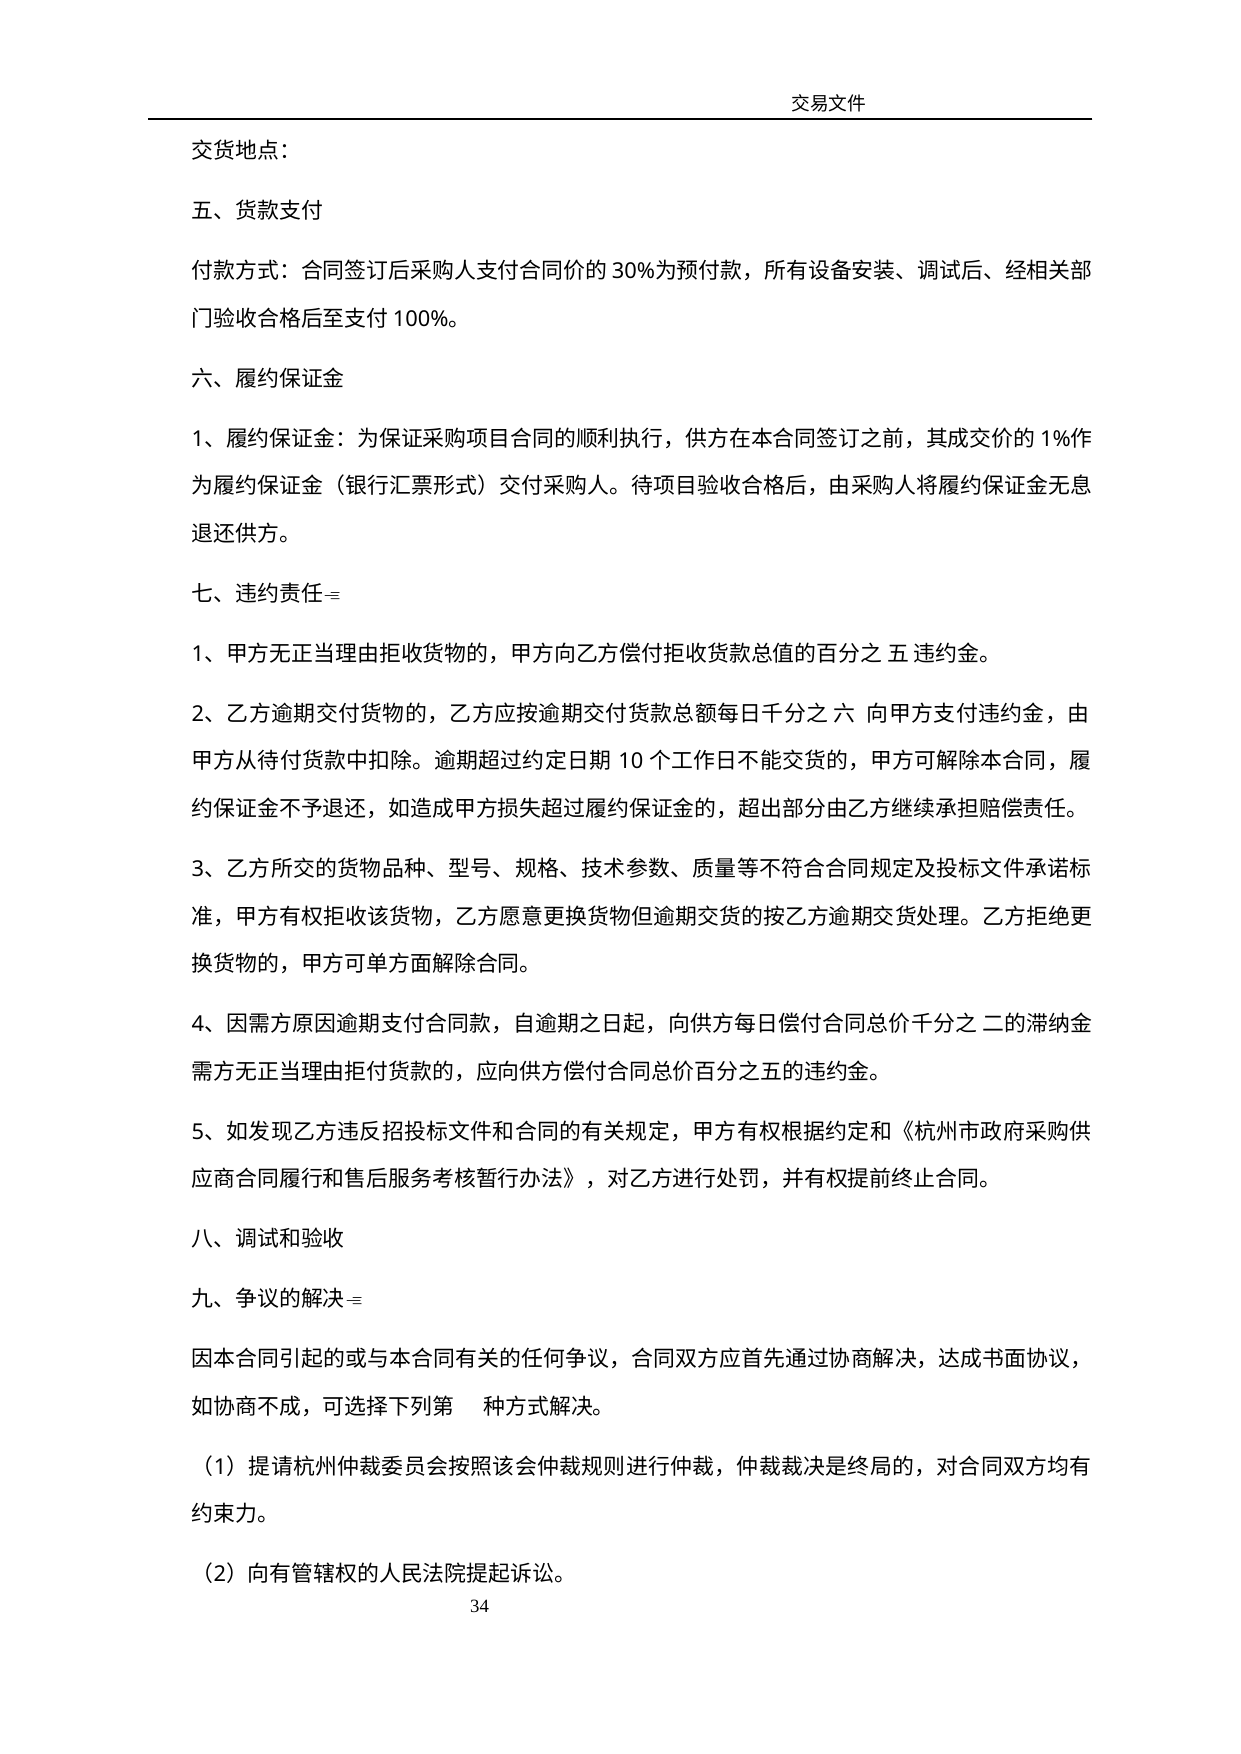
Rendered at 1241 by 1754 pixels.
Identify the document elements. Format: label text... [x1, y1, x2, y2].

text 五、货款支付 [191, 193, 1092, 224]
text 八、调试和验收 [191, 1221, 1092, 1253]
text 因本合同引起的或与本合同有关的任何争议，合同双方应首先通过协商解决，达成书面协议，如协商不成，可选择下列第 种方式解决。 [191, 1341, 1092, 1421]
text 六、履约保证金 [191, 361, 1092, 392]
text 1、履约保证金：为保证采购项目合同的顺利执行，供方在本合同签订之前，其成交价的1%作为履约保证金（银行汇票形式）交付采购人。待项目验收合格后，由采购人将履约保证金无息退还供方。 [191, 421, 1092, 547]
text 九、争议的解决 [191, 1281, 1092, 1313]
text 4、因需方原因逾期支付合同款，自逾期之日起，向供方每日偿付合同总价千分之 二的滞纳金；需方无正当理由拒付货款的，应向供方偿付合同总价百分之五的违约金。 [191, 1006, 1092, 1085]
text 3、乙方所交的货物品种、型号、规格、技术参数、质量等不符合合同规定及投标文件承诺标准，甲方有权拒收该货物，乙方愿意更换货物但逾期交货的按乙方逾期交货处理。乙方拒绝更换货物的，甲方可单方面解除合同。 [191, 851, 1092, 978]
text 付款方式：合同签订后采购人支付合同价的30%为预付款，所有设备安装、调试后、经相关部门验收合格后至支付100%。 [191, 253, 1092, 332]
text 七、违约责任 [191, 576, 1092, 607]
text 5、如发现乙方违反招投标文件和合同的有关规定，甲方有权根据约定和《杭州市政府采购供应商合同履行和售后服务考核暂行办法》，对乙方进行处罚，并有权提前终止合同。 [191, 1114, 1092, 1193]
text 1、甲方无正当理由拒收货物的，甲方向乙方偿付拒收货款总值的百分之 五 违约金。 [191, 636, 1092, 667]
text 2、乙方逾期交付货物的，乙方应按逾期交付货款总额每日千分之 六 向甲方支付违约金，由甲方从待付货款中扣除。逾期超过约定日期 10 个工作日不能交货的，甲方可解除本合同，履约保证金不予退还，如造成甲方损失超过履约保证金的，超出部分由乙方继续承担赔偿责任。 [191, 696, 1092, 823]
text （2）向有管辖权的人民法院提起诉讼。 [191, 1556, 1092, 1588]
text 交货地点： [191, 133, 1092, 164]
text （1）提请杭州仲裁委员会按照该会仲裁规则进行仲裁，仲裁裁决是终局的，对合同双方均有约束力。 [191, 1449, 1092, 1528]
